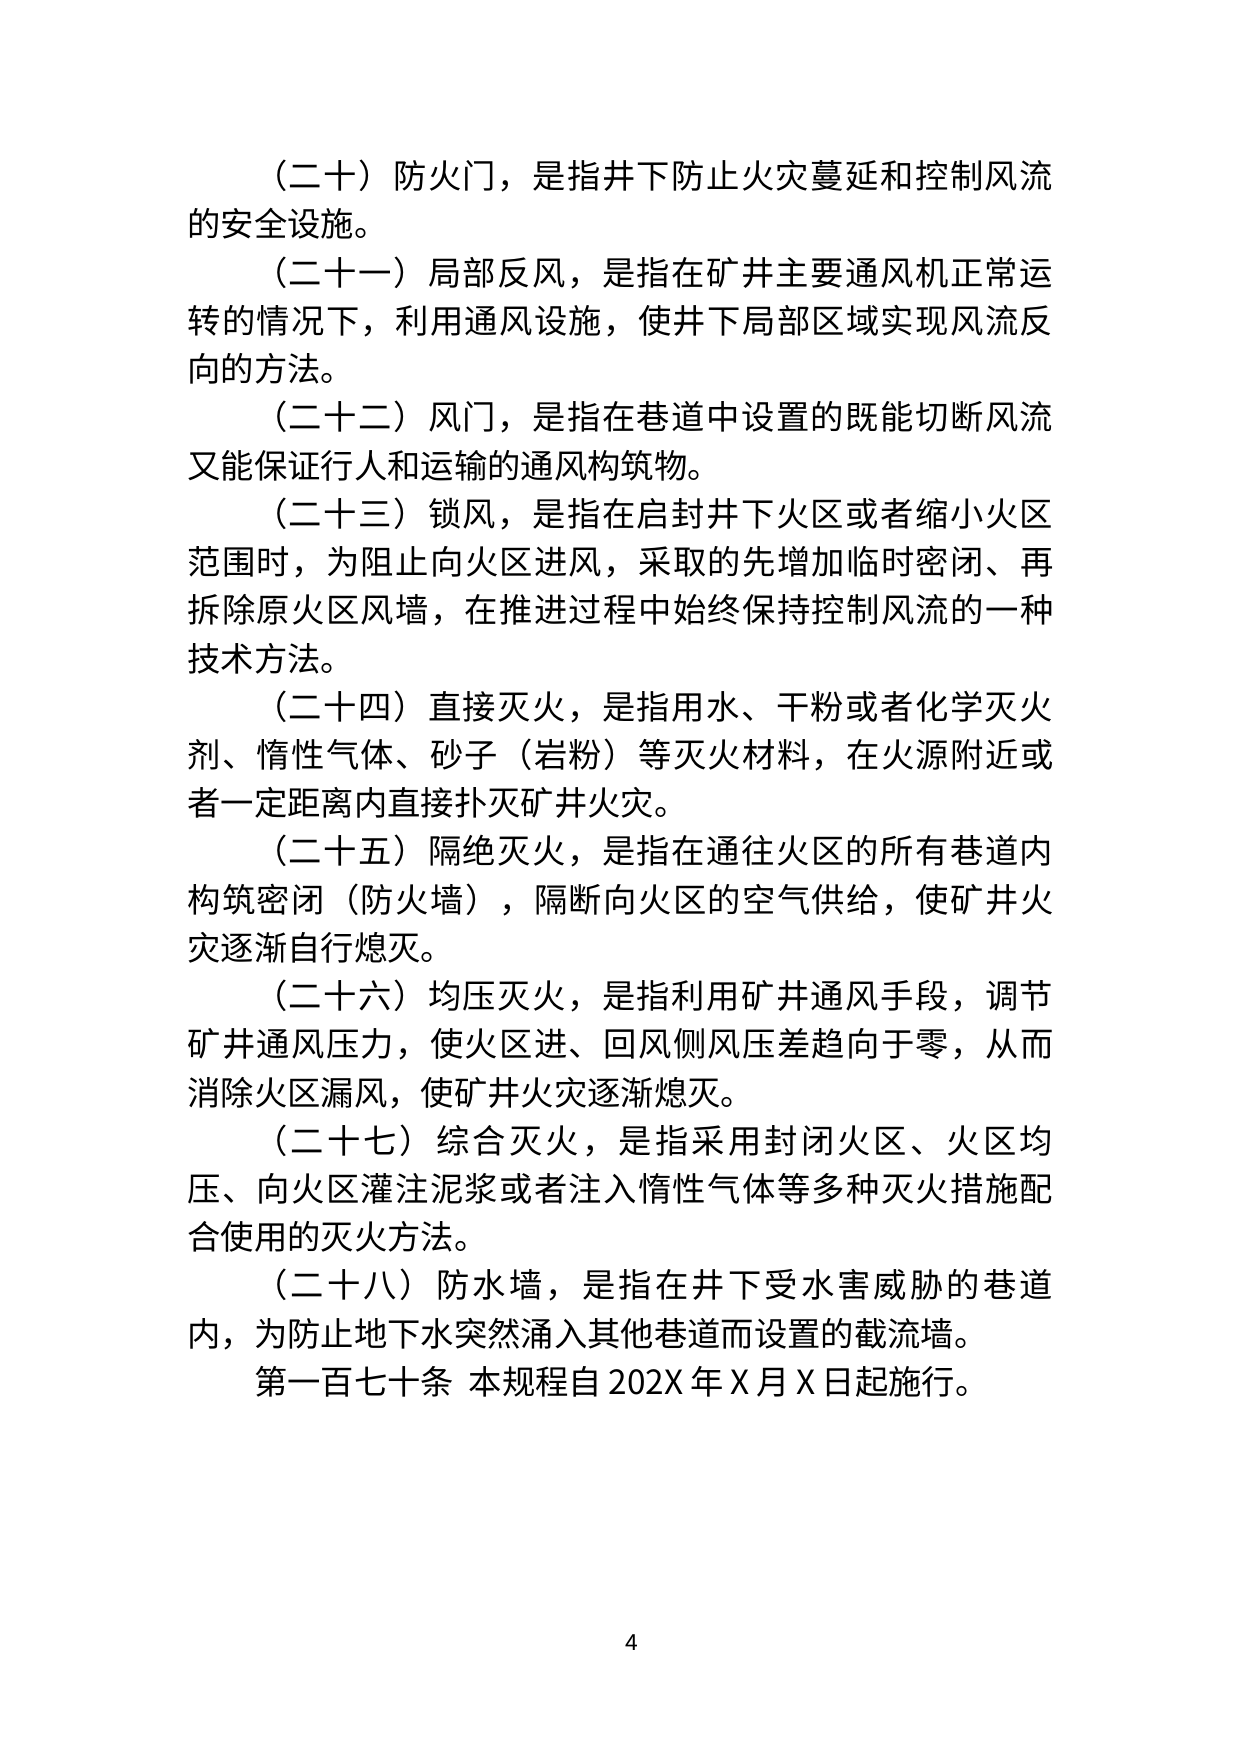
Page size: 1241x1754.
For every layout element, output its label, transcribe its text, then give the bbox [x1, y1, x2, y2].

text （二十二）风门，是指在巷道中设置的既能切断风流又能保证行人和运输的通风构筑物。 [187, 391, 1053, 488]
text （二十三）锁风，是指在启封井下火区或者缩小火区范围时，为阻止向火区进风，采取的先增加临时密闭、再拆除原火区风墙，在推进过程中始终保持控制风流的一种技术方法。 [187, 488, 1053, 681]
text （二十一）局部反风，是指在矿井主要通风机正常运转的情况下，利用通风设施，使井下局部区域实现风流反向的方法。 [187, 246, 1053, 391]
text （二十八）防水墙，是指在井下受水害威胁的巷道内，为防止地下水突然涌入其他巷道而设置的截流墙。 [187, 1259, 1053, 1356]
text （二十四）直接灭火，是指用水、干粉或者化学灭火剂、惰性气体、砂子（岩粉）等灭火材料，在火源附近或者一定距离内直接扑灭矿井火灾。 [187, 681, 1053, 825]
text 第一百七十条 本规程自202X年X月X日起施行。 [187, 1356, 1053, 1404]
text （二十五）隔绝灭火，是指在通往火区的所有巷道内构筑密闭（防火墙），隔断向火区的空气供给，使矿井火灾逐渐自行熄灭。 [187, 825, 1053, 970]
text （二十六）均压灭火，是指利用矿井通风手段，调节矿井通风压力，使火区进、回风侧风压差趋向于零，从而消除火区漏风，使矿井火灾逐渐熄灭。 [187, 970, 1053, 1114]
text （二十）防火门，是指井下防止火灾蔓延和控制风流的安全设施。 [187, 150, 1053, 246]
text （二十七）综合灭火，是指采用封闭火区、火区均压、向火区灌注泥浆或者注入惰性气体等多种灭火措施配合使用的灭火方法。 [187, 1114, 1053, 1259]
